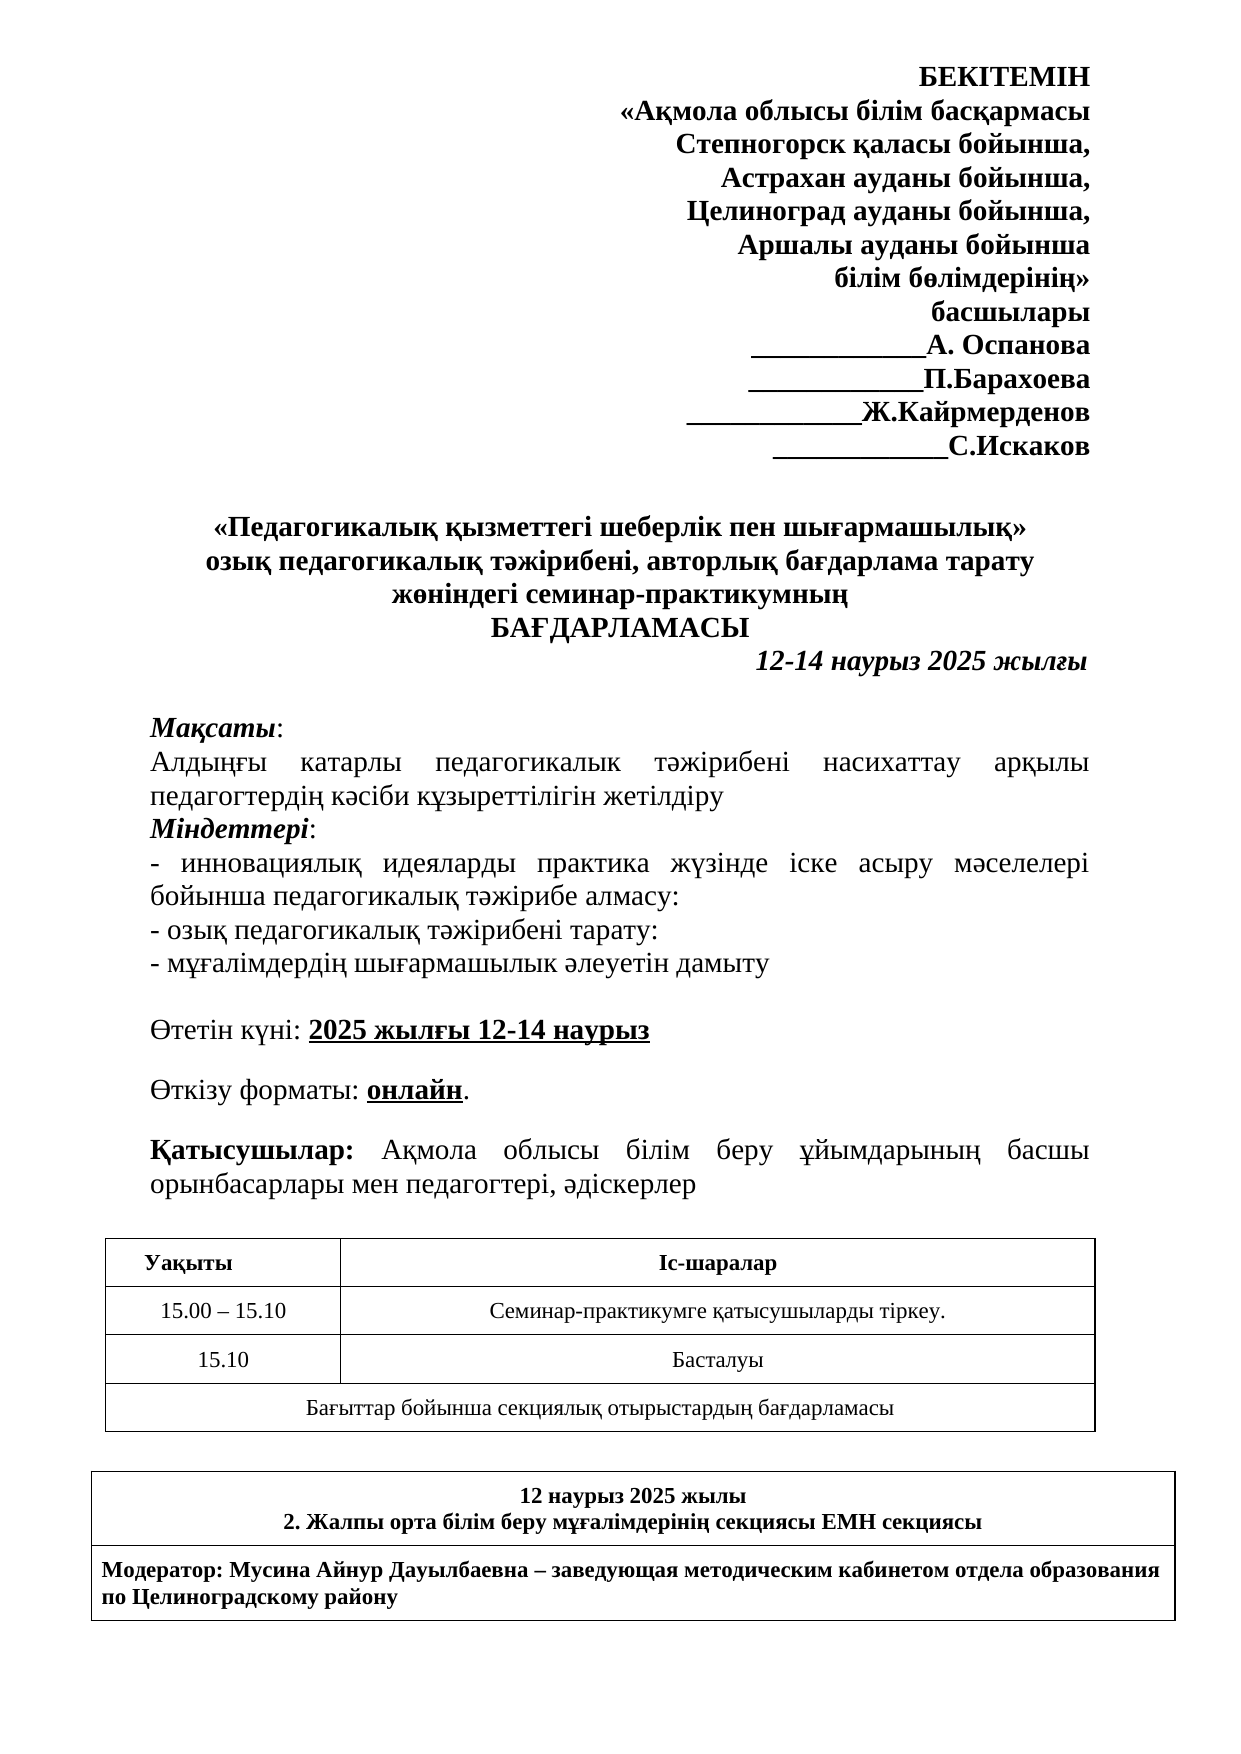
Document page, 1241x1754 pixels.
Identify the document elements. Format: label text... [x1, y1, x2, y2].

text Аршалы ауданы бойынша [150, 227, 1090, 260]
text Астрахан ауданы бойынша, [150, 160, 1090, 193]
table_header 12 наурыз 2025 жылы 2. Жалпы орта білім беру мұғалімдерінің секциясы ЕМН секциясы [92, 1472, 1174, 1545]
table_cell 15.10 [106, 1335, 340, 1383]
table_cell 15.00 – 15.10 [106, 1287, 340, 1334]
text Өткізу форматы: онлайн. [150, 1072, 1090, 1106]
text «Ақмола облысы білім басқармасы Степногорск қаласы бойынша, [150, 93, 1090, 160]
text басшылары [150, 294, 1090, 327]
text Міндеттері: [150, 811, 1090, 845]
table_header Уақыты [106, 1239, 340, 1286]
text БЕКІТЕМІН [150, 59, 1090, 93]
text ____________Ж.Кайрмерденов [150, 394, 1090, 428]
text - мұғалімдердің шығармашылык әлеуетін дамыту [150, 945, 1090, 979]
text - инновациялық идеяларды практика жүзінде іске асыру мәселелері бойынша педагогикалық тәжірибе алмасу: [150, 845, 1090, 912]
text ____________П.Барахоева [150, 361, 1090, 394]
text Целиноград ауданы бойынша, [150, 193, 1090, 227]
text 12-14 наурыз 2025 жылғы [150, 643, 1090, 677]
text Алдыңғы катарлы педагогикалык тәжірибені насихаттау арқылы педагогтердің кәсіби кұзыреттілігін жетілдіру [150, 744, 1090, 811]
table_cell Бағыттар бойынша секциялық отырыстардың бағдарламасы [106, 1384, 1094, 1431]
text Өтетін күні: 2025 жылғы 12-14 наурыз [150, 1012, 1090, 1046]
text Мақсаты: [150, 711, 1090, 744]
table_cell Басталуы [341, 1335, 1094, 1383]
text Қатысушылар: Ақмола облысы білім беру ұйымдарының басшы орынбасарлары мен педагогтері, әдіскерлер [150, 1132, 1090, 1199]
text озық педагогикалық тәжірибені, авторлық бағдарлама тарату жөніндегі семинар-практикумның [150, 543, 1090, 610]
text БАҒДАРЛАМАСЫ [150, 610, 1090, 643]
text «Педагогикалық қызметтегі шеберлік пен шығармашылық» [150, 509, 1090, 543]
text білім бөлімдерінің» [150, 260, 1090, 294]
table_cell Модератор: Мусина Айнур Дауылбаевна – заведующая методическим кабинетом отдела образования по Целиноградскому району [92, 1546, 1174, 1620]
table_cell Семинар-практикумге қатысушыларды тіркеу. [341, 1287, 1094, 1334]
text ____________С.Искаков [150, 428, 1090, 462]
text ____________А. Оспанова [150, 327, 1090, 361]
table_header Іс-шаралар [341, 1239, 1094, 1286]
text - озық педагогикалық тәжірибені тарату: [150, 912, 1090, 945]
